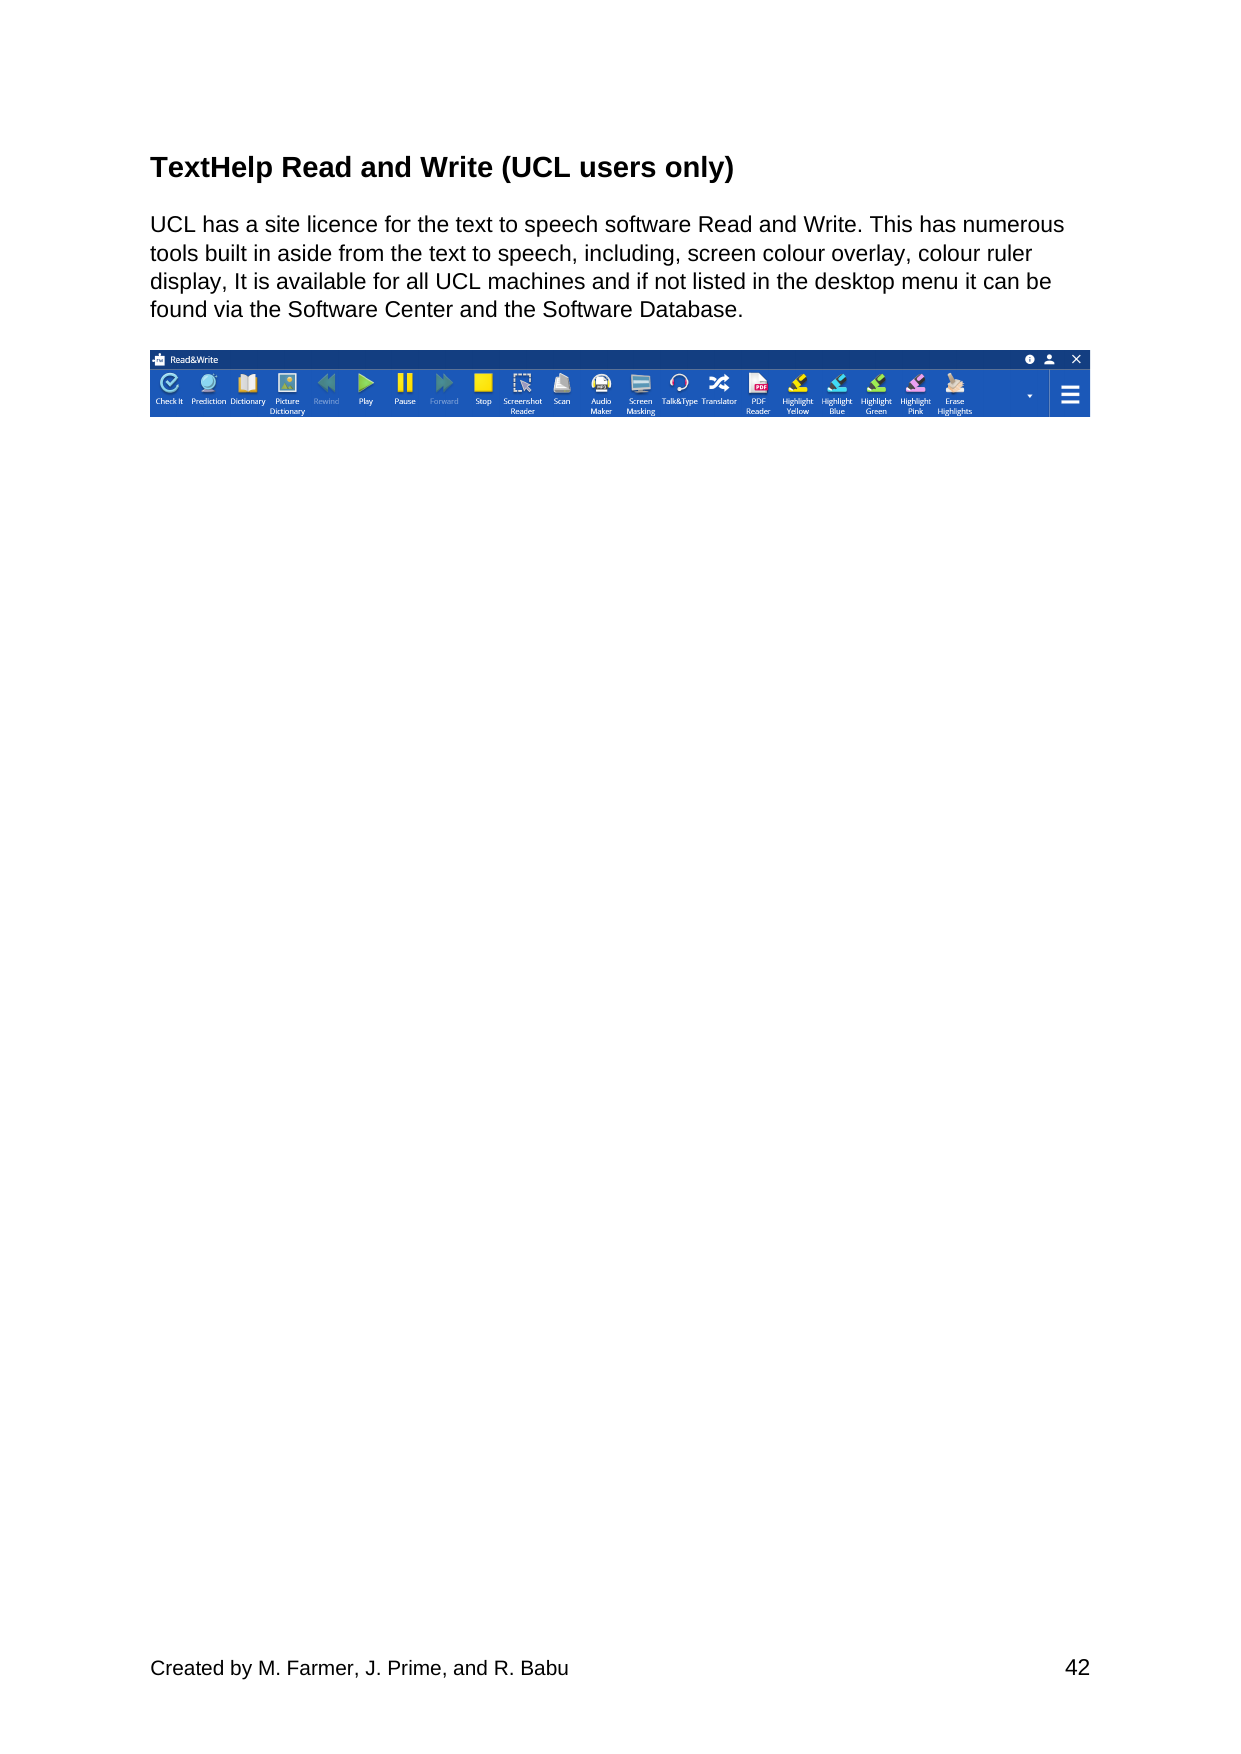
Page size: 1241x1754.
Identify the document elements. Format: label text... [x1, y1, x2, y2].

picture [150, 350, 1091, 417]
text UCL has a site licence for the text to speech software Read and Write. This has numerous tools built in aside from the text to speech, including, screen colour overlay, colour ruler display, It is available for all UCL machines and if not listed in the desktop menu it can be found via the Software Center and the Software Database. [150, 211, 1090, 323]
subtitle TextHelp Read and Write (UCL users only) [150, 150, 1090, 183]
